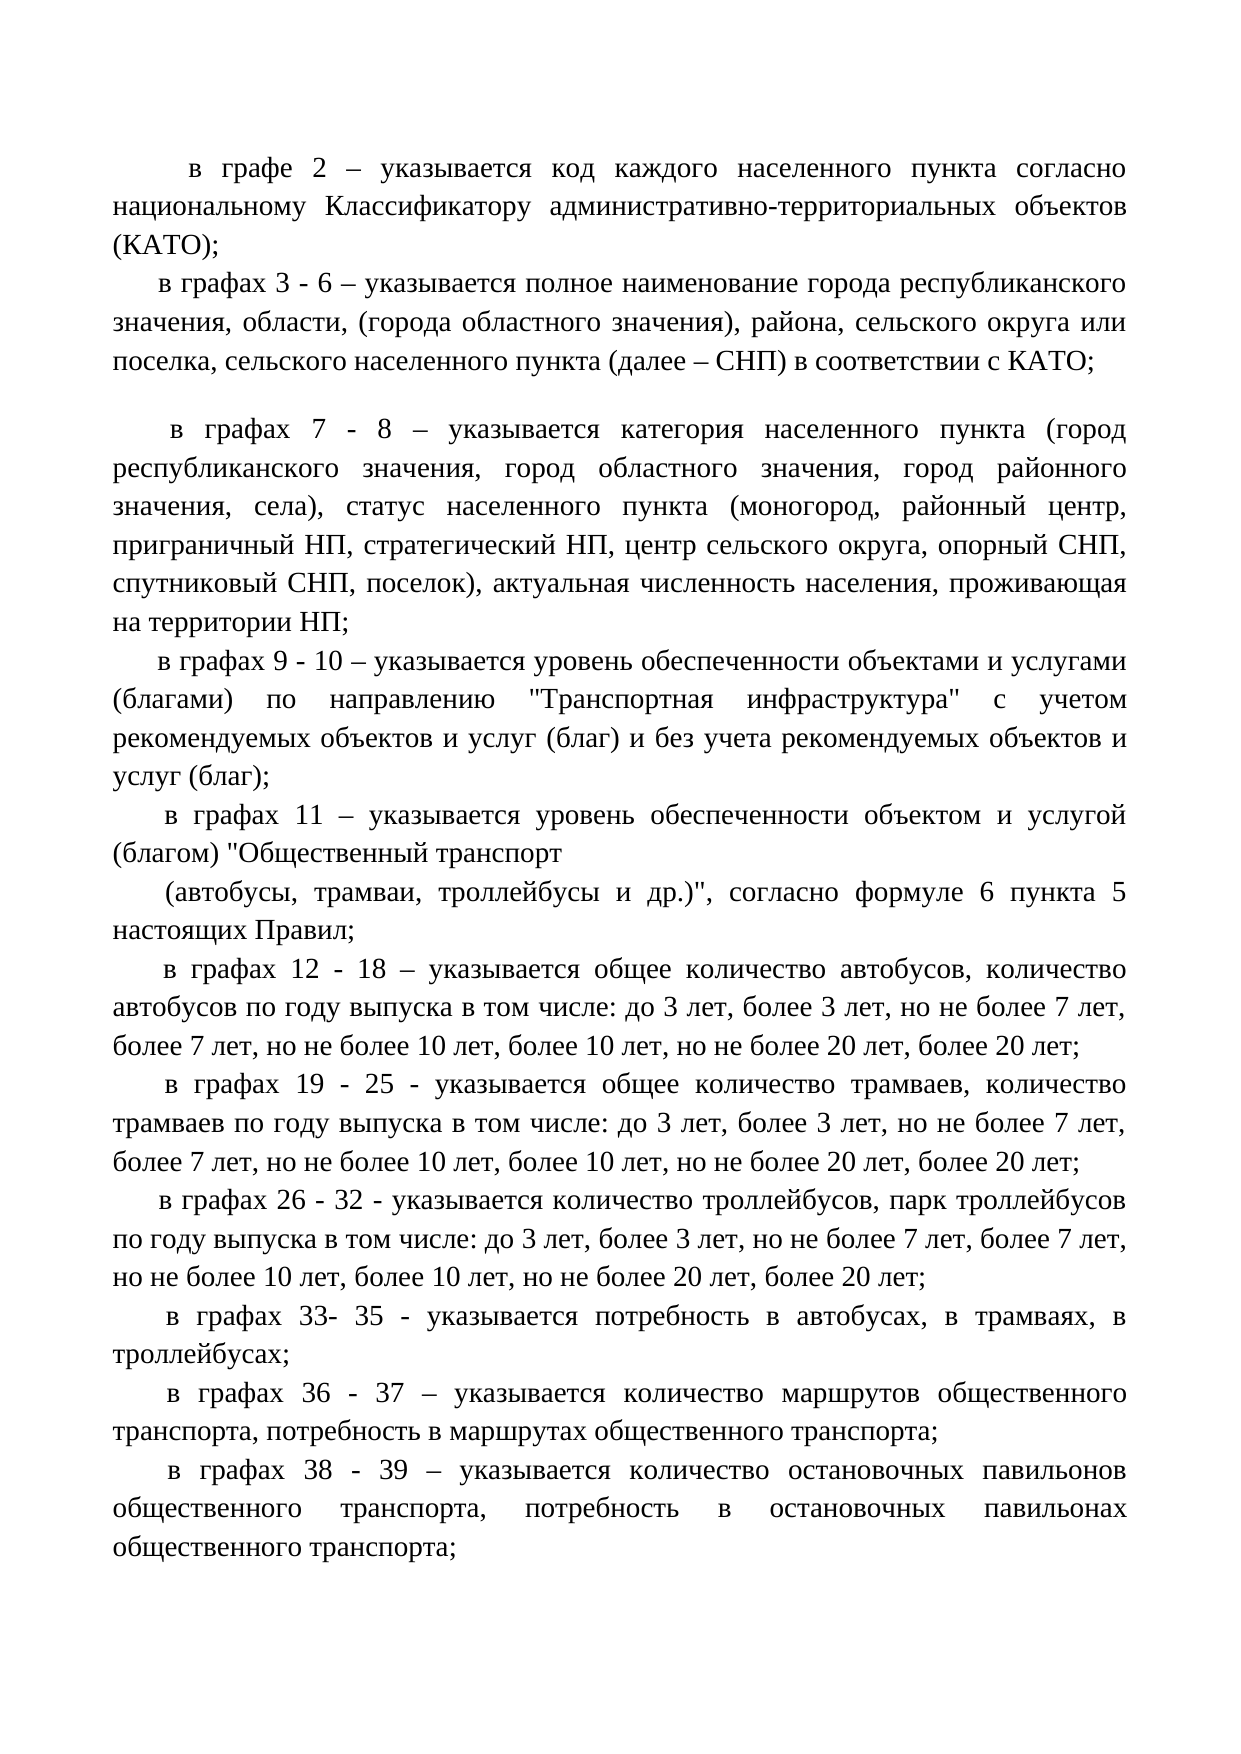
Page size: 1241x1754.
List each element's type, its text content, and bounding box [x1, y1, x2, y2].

text в графах 11 – указывается уровень обеспеченности объектом и услугой (благом) "Общественный транспорт [112, 797, 1128, 869]
text (автобусы, трамваи, троллейбусы и др.)", согласно формуле 6 пункта 5 настоящих Правил; [112, 874, 1128, 946]
text в графах 36 - 37 – указывается количество маршрутов общественного транспорта, потребность в маршрутах общественного транспорта; [112, 1375, 1128, 1447]
text в графах 33- 35 - указывается потребность в автобусах, в трамваях, в троллейбусах; [112, 1298, 1128, 1370]
text в графах 12 - 18 – указывается общее количество автобусов, количество автобусов по году выпуска в том числе: до 3 лет, более 3 лет, но не более 7 лет, более 7 лет, но не более 10 лет, более 10 лет, но не более 20 лет, более 20 лет; [112, 951, 1128, 1062]
text в графах 3 - 6 – указывается полное наименование города республиканского значения, области, (города областного значения), района, сельского округа или поселка, сельского населенного пункта (далее – СНП) в соответствии с КАТО; [112, 266, 1128, 376]
text в графах 7 - 8 – указывается категория населенного пункта (город республиканского значения, город областного значения, город районного значения, села), статус населенного пункта (моногород, районный центр, приграничный НП, стратегический НП, центр сельского округа, опорный СНП, спутниковый СНП, поселок), актуальная численность населения, проживающая на территории НП; [112, 411, 1128, 638]
text в графах 9 - 10 – указывается уровень обеспеченности объектами и услугами (благами) по направлению "Транспортная инфраструктура" с учетом рекомендуемых объектов и услуг (благ) и без учета рекомендуемых объектов и услуг (благ); [112, 643, 1128, 792]
text в графах 26 - 32 - указывается количество троллейбусов, парк троллейбусов по году выпуска в том числе: до 3 лет, более 3 лет, но не более 7 лет, более 7 лет, но не более 10 лет, более 10 лет, но не более 20 лет, более 20 лет; [112, 1182, 1128, 1293]
text в графах 19 - 25 - указывается общее количество трамваев, количество трамваев по году выпуска в том числе: до 3 лет, более 3 лет, но не более 7 лет, более 7 лет, но не более 10 лет, более 10 лет, но не более 20 лет, более 20 лет; [112, 1067, 1128, 1177]
text в графе 2 – указывается код каждого населенного пункта согласно национальному Классификатору административно-территориальных объектов (КАТО); [112, 150, 1128, 261]
text в графах 38 - 39 – указывается количество остановочных павильонов общественного транспорта, потребность в остановочных павильонах общественного транспорта; [112, 1452, 1128, 1563]
